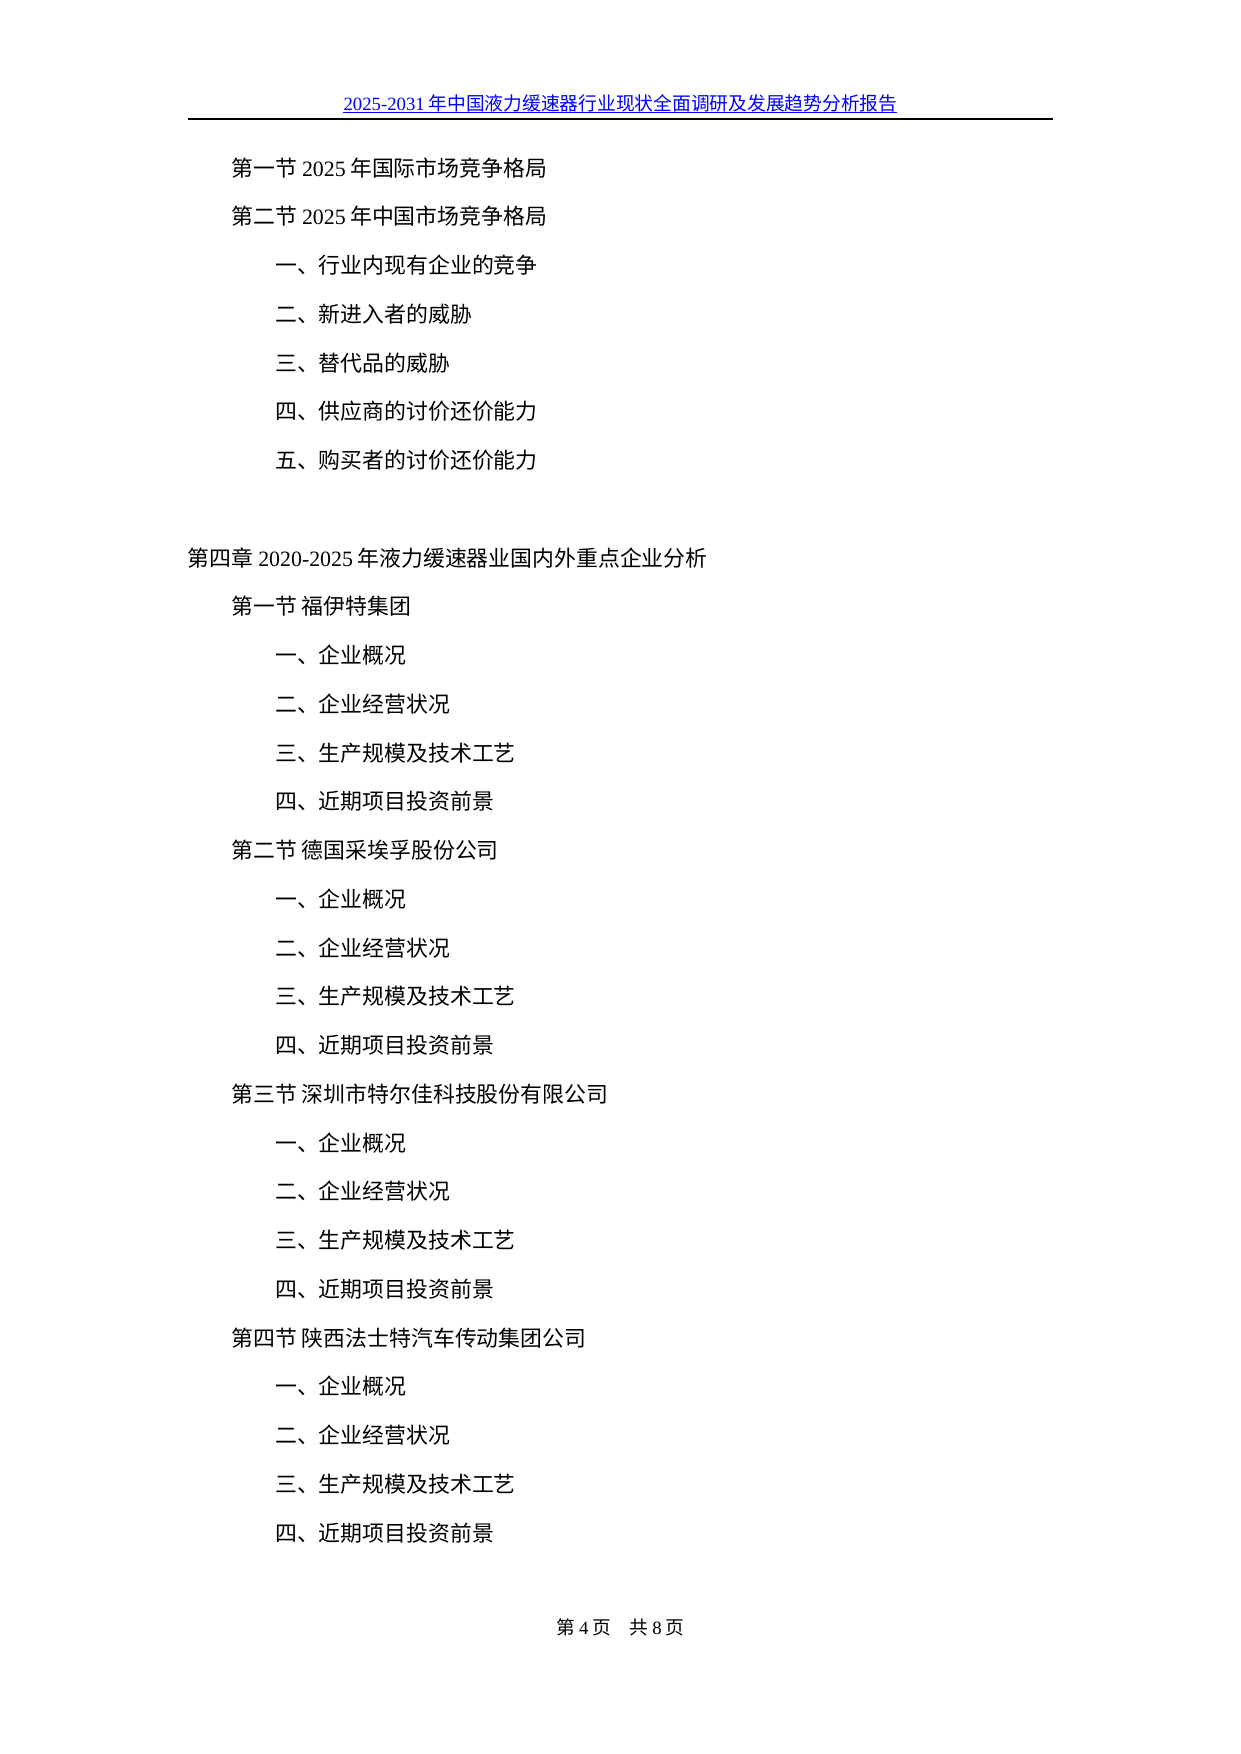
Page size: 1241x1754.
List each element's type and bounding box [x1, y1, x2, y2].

text [187, 150, 1053, 1548]
